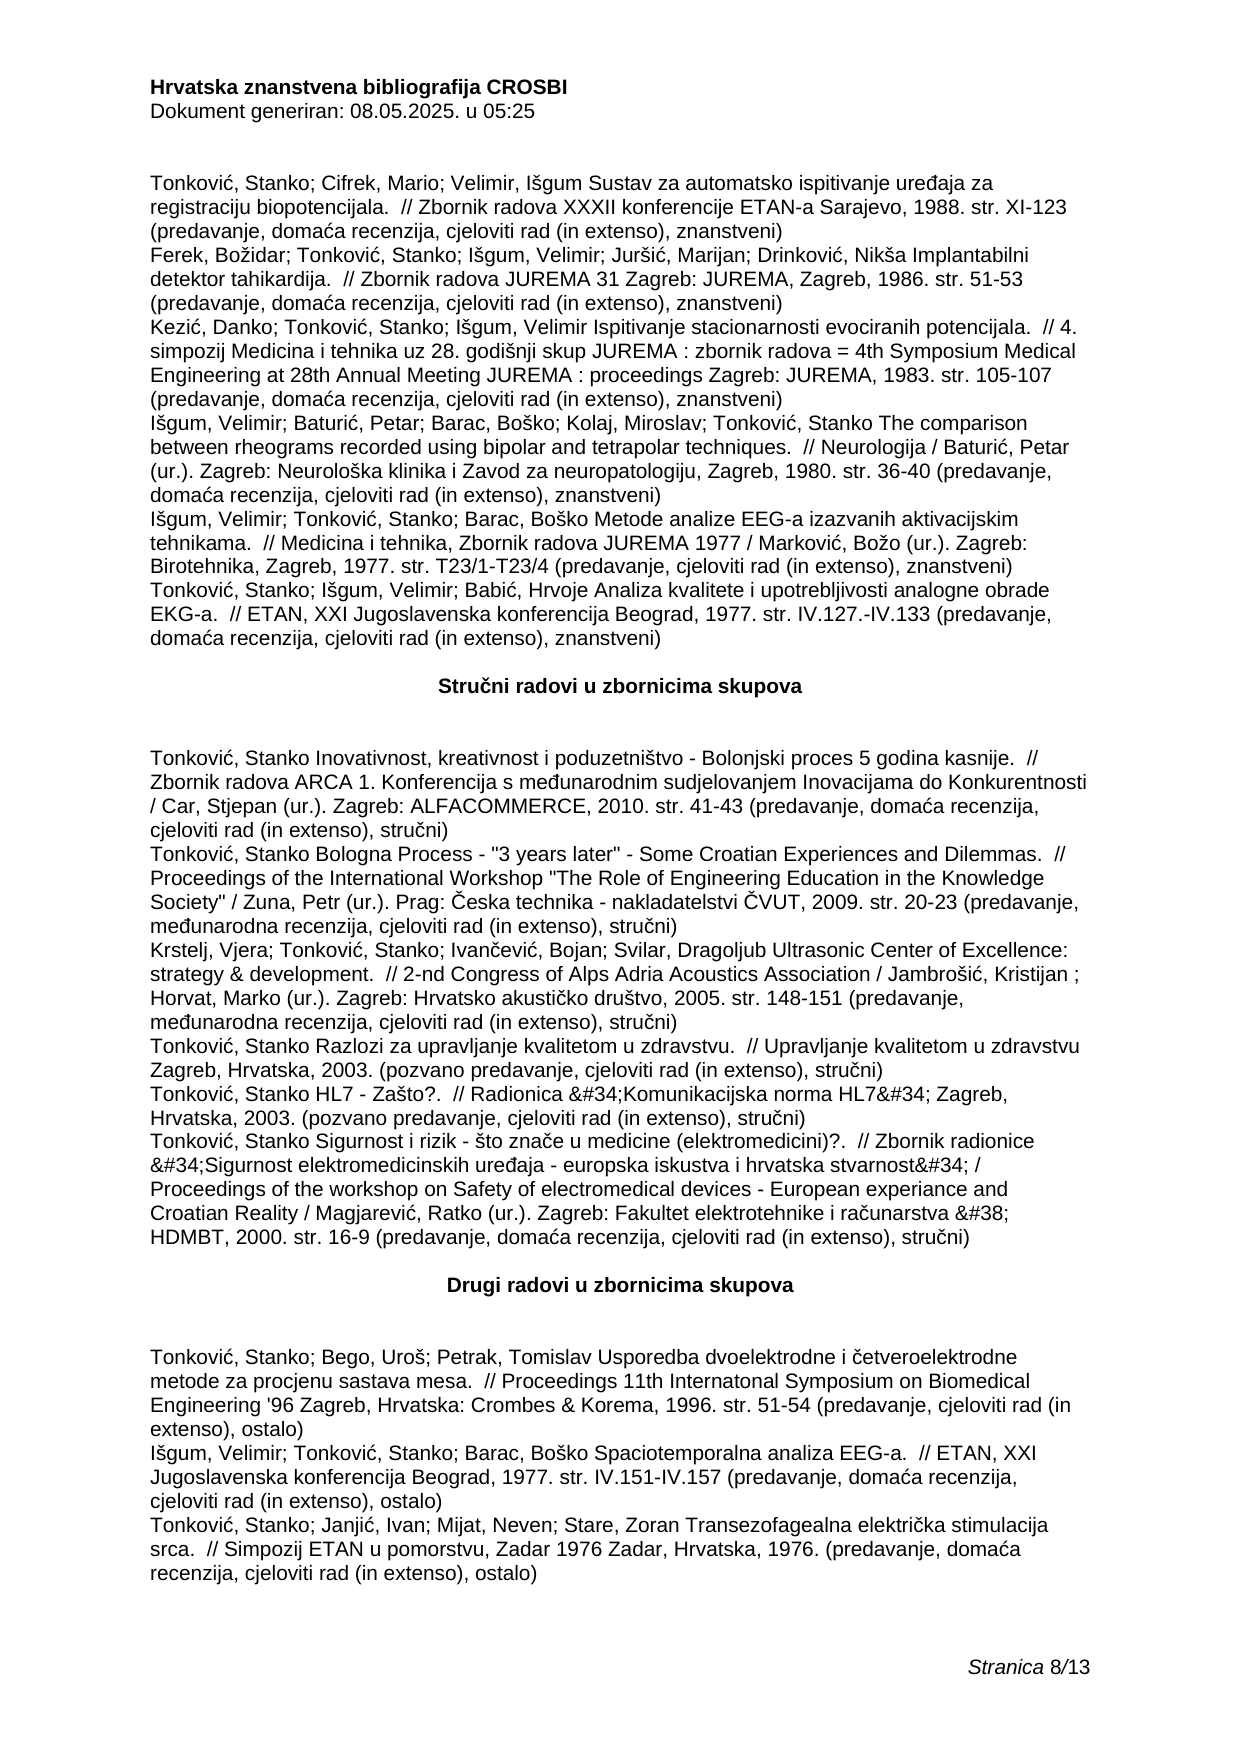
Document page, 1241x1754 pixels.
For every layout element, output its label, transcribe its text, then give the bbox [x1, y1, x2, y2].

text Tonković, Stanko; Išgum, Velimir; Babić, Hrvoje [150, 578, 1090, 650]
text Išgum, Velimir; Baturić, Petar; Barac, Boško; Kolaj, Miroslav; Tonković, Stanko [150, 411, 1090, 506]
subtitle Drugi radovi u zbornicima skupova [150, 1273, 1090, 1297]
subtitle Stručni radovi u zbornicima skupova [150, 674, 1090, 698]
text Kezić, Danko; Tonković, Stanko; Išgum, Velimir [150, 315, 1090, 411]
text Tonković, Stanko [150, 746, 1090, 842]
text Krstelj, Vjera; Tonković, Stanko; Ivančević, Bojan; Svilar, Dragoljub [150, 938, 1090, 1033]
text Tonković, Stanko [150, 842, 1090, 938]
text Tonković, Stanko; Cifrek, Mario; Velimir, Išgum [150, 171, 1090, 243]
text Tonković, Stanko [150, 1081, 1090, 1129]
text Išgum, Velimir; Tonković, Stanko; Barac, Boško [150, 1441, 1090, 1513]
text Tonković, Stanko [150, 1129, 1090, 1249]
text Tonković, Stanko; Janjić, Ivan; Mijat, Neven; Stare, Zoran [150, 1513, 1090, 1584]
text Išgum, Velimir; Tonković, Stanko; Barac, Boško [150, 506, 1090, 578]
text Tonković, Stanko [150, 1033, 1090, 1081]
text Tonković, Stanko; Bego, Uroš; Petrak, Tomislav [150, 1345, 1090, 1441]
text Ferek, Božidar; Tonković, Stanko; Išgum, Velimir; Juršić, Marijan; Drinković, Nikša [150, 243, 1090, 315]
